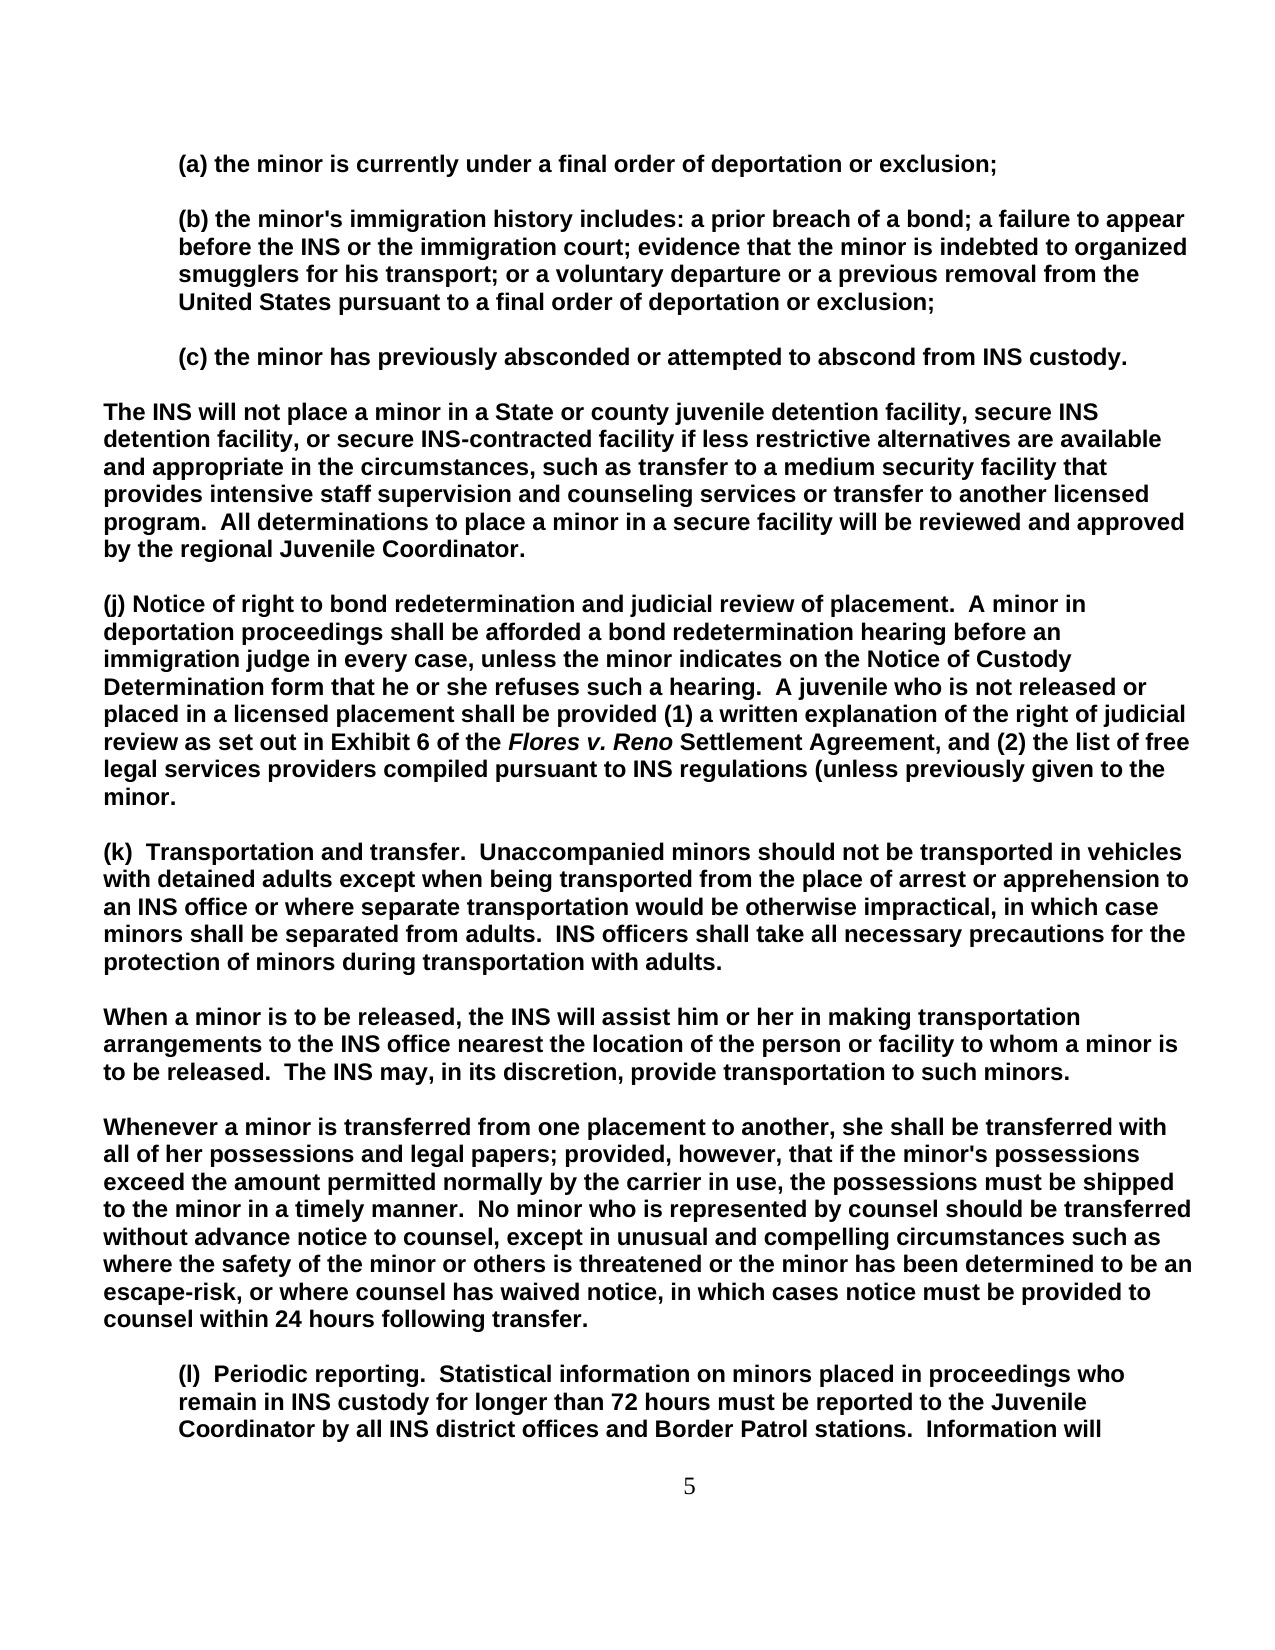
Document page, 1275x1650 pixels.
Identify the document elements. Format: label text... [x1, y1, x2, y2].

text (a) the minor is currently under a final order of deportation or exclusion; [178, 150, 1200, 177]
text When a minor is to be released, the INS will assist him or her in making transportation arrangements to the INS office nearest the location of the person or facility to whom a minor is to be released. The INS may, in its discretion, provide transportation to such minors. [103, 1002, 1200, 1085]
text (b) the minor's immigration history includes: a prior breach of a bond; a failure to appear before the INS or the immigration court; evidence that the minor is indebted to organized smugglers for his transport; or a voluntary departure or a previous removal from the United States pursuant to a final order of deportation or exclusion; [178, 205, 1200, 315]
text (j) Notice of right to bond redetermination and judicial review of placement. A minor in deportation proceedings shall be afforded a bond redetermination hearing before an immigration judge in every case, unless the minor indicates on the Notice of Custody Determination form that he or she refuses such a hearing. A juvenile who is not released or placed in a licensed placement shall be provided (1) a written explanation of the right of judicial review as set out in Exhibit 6 of the Flores v. Reno Settlement Agreement, and (2) the list of free legal services providers compiled pursuant to INS regulations (unless previously given to the minor. [103, 590, 1200, 810]
text (c) the minor has previously absconded or attempted to abscond from INS custody. [178, 342, 1200, 370]
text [178, 1360, 1200, 1442]
text Whenever a minor is transferred from one placement to another, she shall be transferred with all of her possessions and legal papers; provided, however, that if the minor's possessions exceed the amount permitted normally by the carrier in use, the possessions must be shipped to the minor in a timely manner. No minor who is represented by counsel should be transferred without advance notice to counsel, except in unusual and compelling circumstances such as where the safety of the minor or others is threatened or the minor has been determined to be an escape-risk, or where counsel has waived notice, in which cases notice must be provided to counsel within 24 hours following transfer. [103, 1112, 1200, 1332]
text The INS will not place a minor in a State or county juvenile detention facility, secure INS detention facility, or secure INS-contracted facility if less restrictive alternatives are available and appropriate in the circumstances, such as transfer to a medium security facility that provides intensive staff supervision and counseling services or transfer to another licensed program. All determinations to place a minor in a secure facility will be reviewed and approved by the regional Juvenile Coordinator. [103, 397, 1200, 562]
text (k) Transportation and transfer. Unaccompanied minors should not be transported in vehicles with detained adults except when being transported from the place of arrest or apprehension to an INS office or where separate transportation would be otherwise impractical, in which case minors shall be separated from adults. INS officers shall take all necessary precautions for the protection of minors during transportation with adults. [103, 837, 1200, 975]
